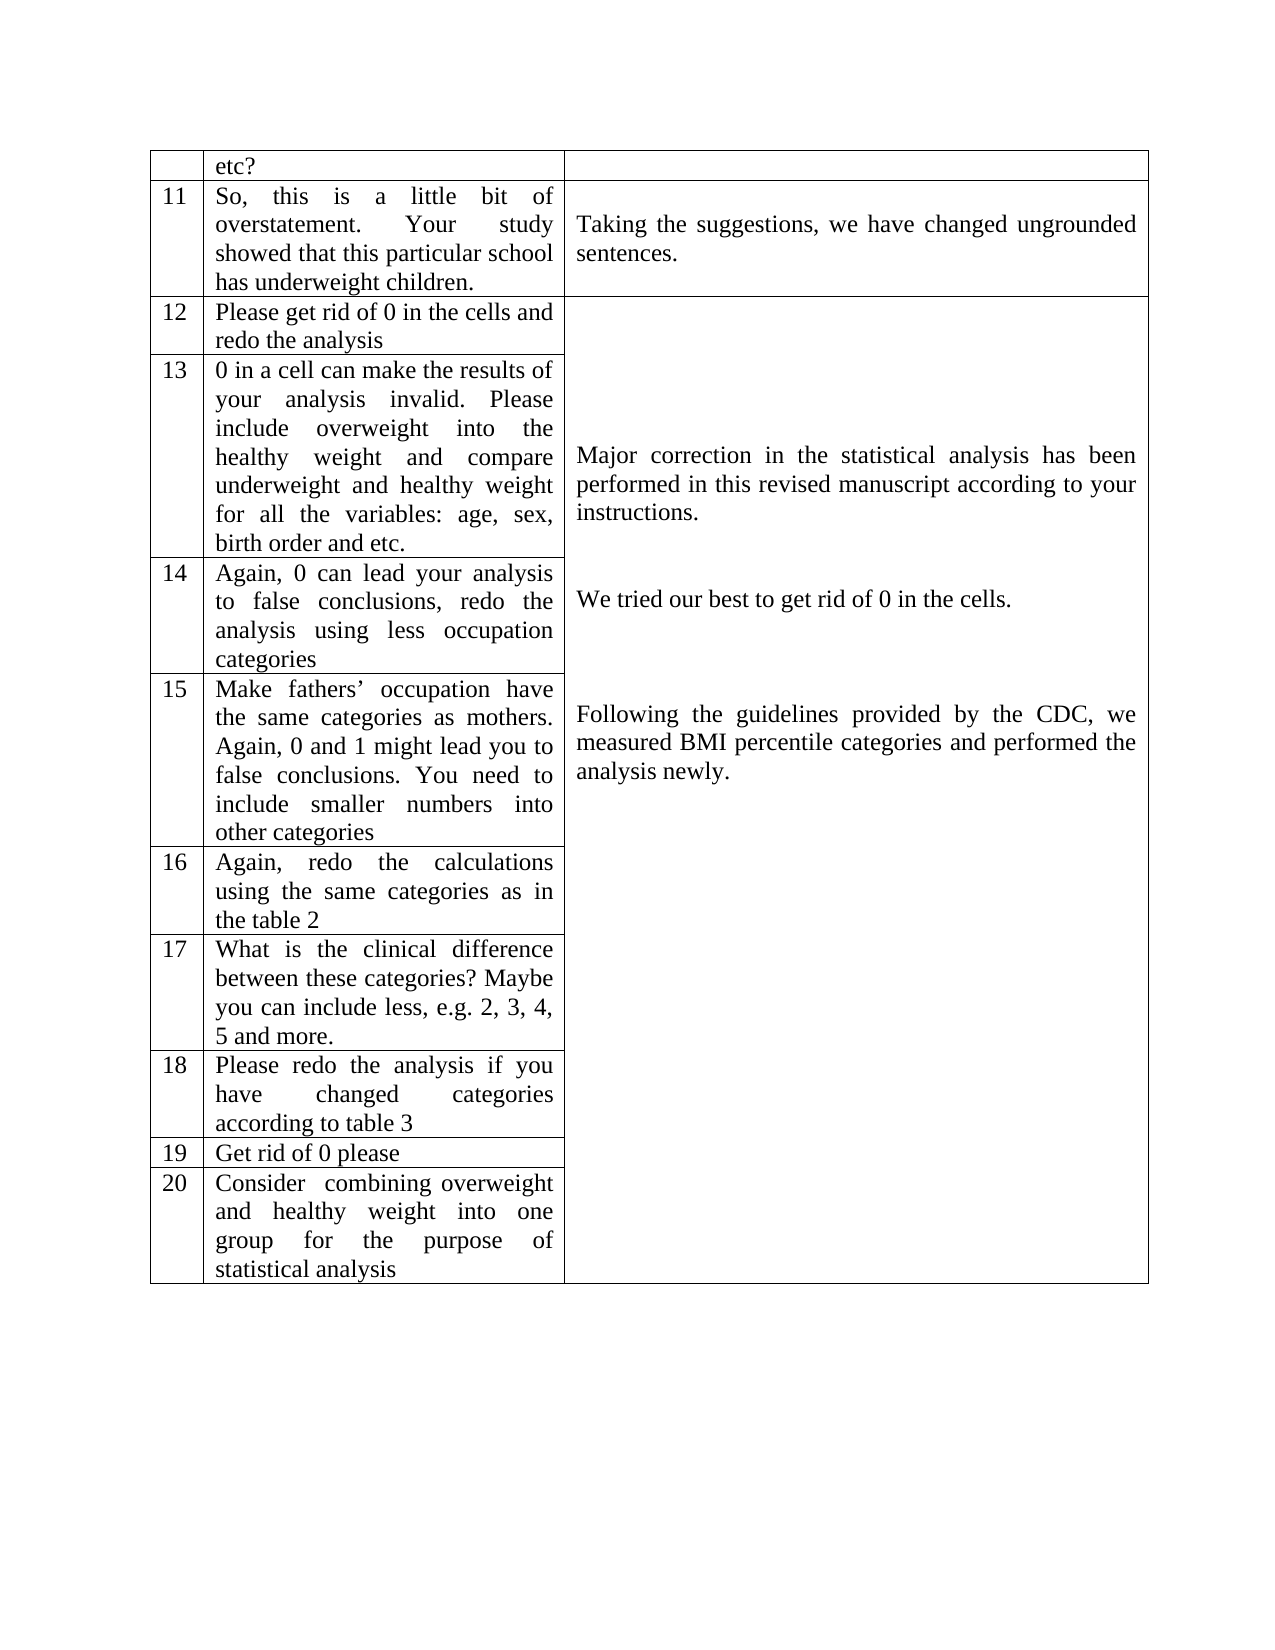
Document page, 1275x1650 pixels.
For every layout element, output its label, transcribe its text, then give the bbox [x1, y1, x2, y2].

table_cell 20 [151, 1168, 203, 1283]
table_cell 10 [151, 151, 203, 180]
table_cell What is the clinical difference between these categories? Maybe you can include less, e.g. 2, 3, 4, 5 and more. [204, 935, 564, 1049]
table_cell 14 [151, 558, 203, 673]
table_cell Taking the suggestions, we have changed ungrounded sentences. [565, 181, 1148, 296]
table_cell 19 [151, 1138, 203, 1167]
table_cell 17 [151, 935, 203, 1049]
table_cell Major correction in the statistical analysis has been performed in this revised manuscript according to your instructions. We tried our best to get rid of 0 in the cells. Following the guidelines provided by the CDC, we measured BMI percentile categories and performed the analysis newly. [565, 297, 1148, 1283]
table_cell Please get rid of 0 in the cells and redo the analysis [204, 297, 564, 354]
table_cell Make fathers’ occupation have the same categories as mothers. Again, 0 and 1 might lead you to false conclusions. You need to include smaller numbers into other categories [204, 674, 564, 846]
table_cell 13 [151, 355, 203, 557]
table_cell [565, 151, 1148, 180]
table_cell 16 [151, 847, 203, 933]
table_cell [204, 151, 564, 180]
table_cell Again, redo the calculations using the same categories as in the table 2 [204, 847, 564, 933]
table_cell Again, 0 can lead your analysis to false conclusions, redo the analysis using less occupation categories [204, 558, 564, 673]
table_cell 12 [151, 297, 203, 354]
table_cell Please redo the analysis if you have changed categories according to table 3 [204, 1051, 564, 1137]
table_cell Consider combining overweight and healthy weight into one group for the purpose of statistical analysis [204, 1168, 564, 1283]
table_cell 11 [151, 181, 203, 296]
table_cell 18 [151, 1051, 203, 1137]
table_cell Get rid of 0 please [204, 1138, 564, 1167]
table_cell 0 in a cell can make the results of your analysis invalid. Please include overweight into the healthy weight and compare underweight and healthy weight for all the variables: age, sex, birth order and etc. [204, 355, 564, 557]
table_cell So, this is a little bit of overstatement. Your study showed that this particular school has underweight children. [204, 181, 564, 296]
table_cell 15 [151, 674, 203, 846]
